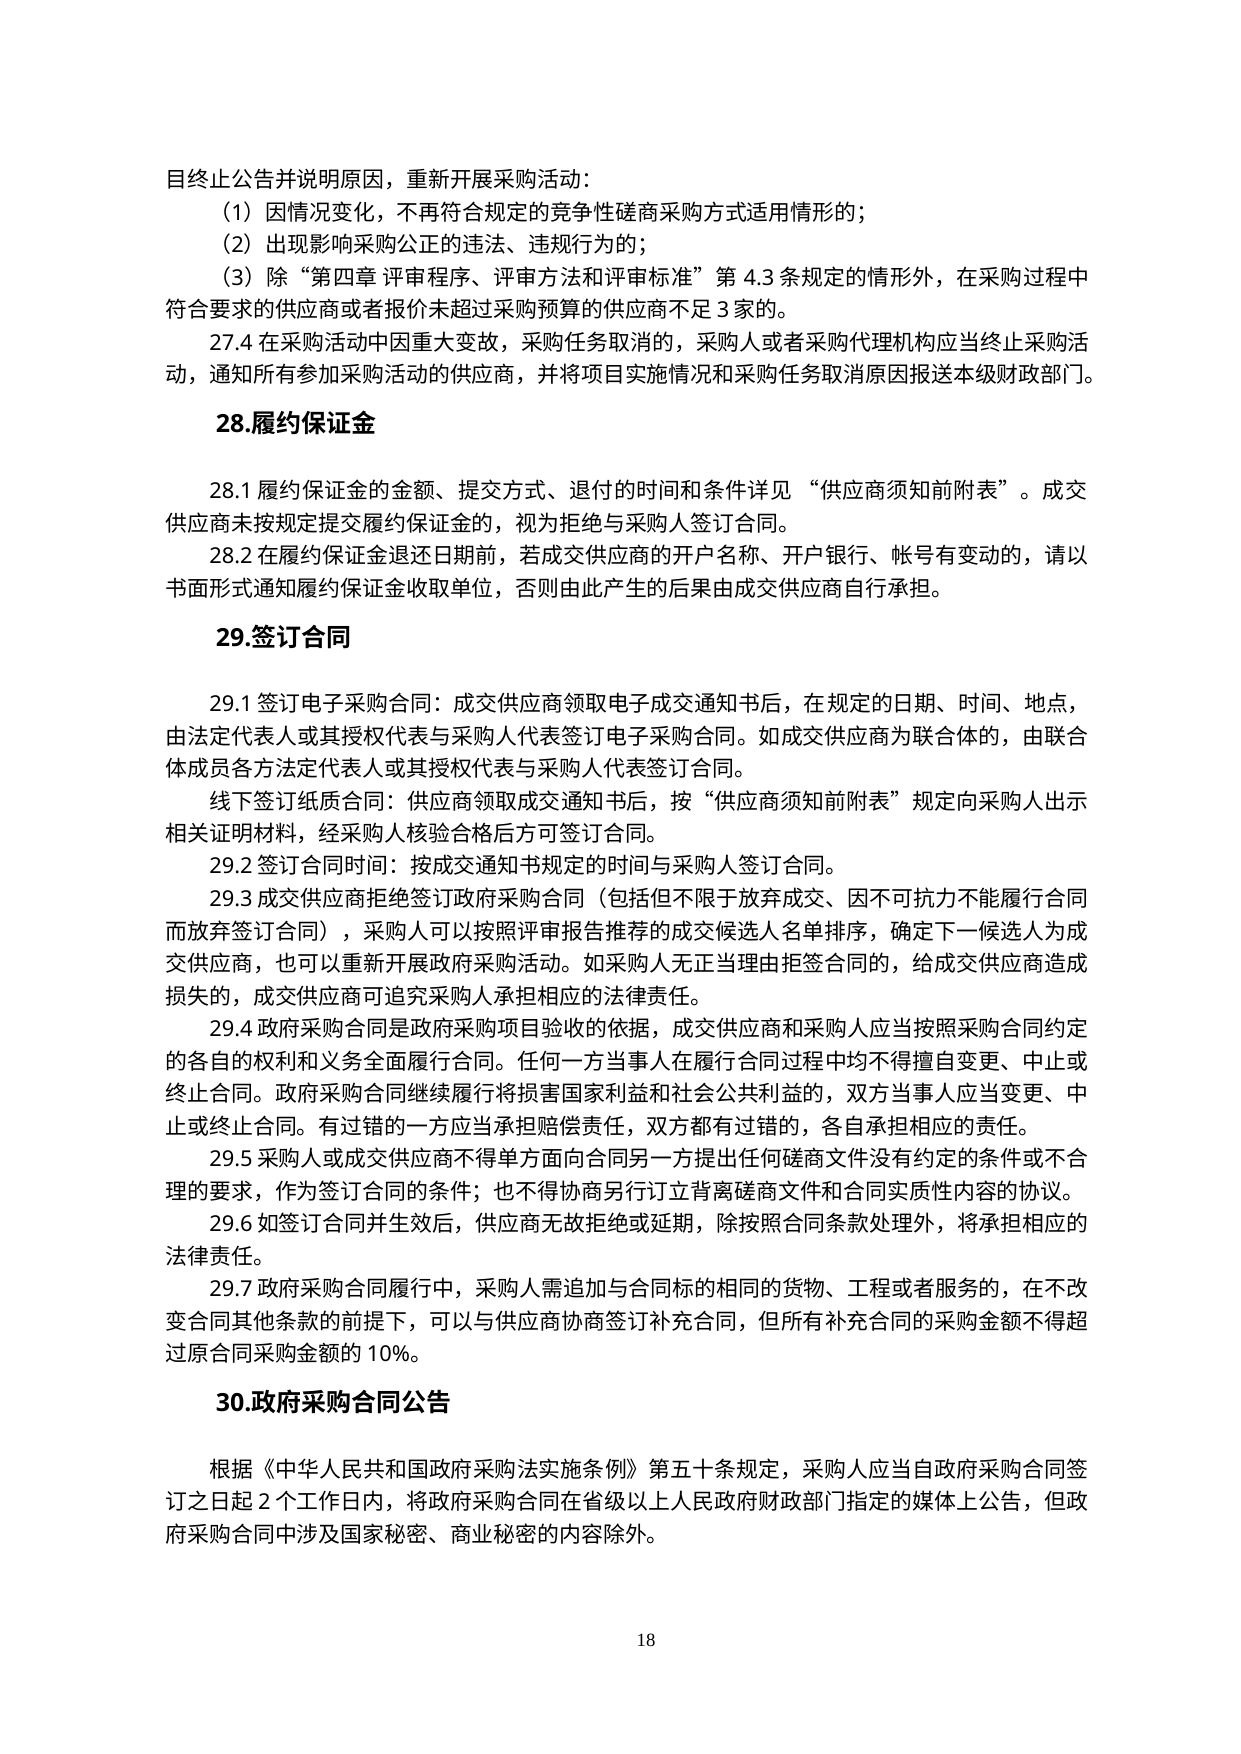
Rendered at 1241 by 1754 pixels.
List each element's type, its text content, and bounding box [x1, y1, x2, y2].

text 29.2签订合同时间：按成交通知书规定的时间与采购人签订合同。 [165, 848, 1090, 881]
text 线下签订纸质合同：供应商领取成交通知书后，按“供应商须知前附表”规定向采购人出示相关证明材料，经采购人核验合格后方可签订合同。 [165, 783, 1090, 848]
text 29.7政府采购合同履行中，采购人需追加与合同标的相同的货物、工程或者服务的，在不改变合同其他条款的前提下，可以与供应商协商签订补充合同，但所有补充合同的采购金额不得超过原合同采购金额的10%。 [165, 1271, 1090, 1368]
text 27.4 在采购活动中因重大变故，采购任务取消的，采购人或者采购代理机构应当终止采购活动，通知所有参加采购活动的供应商，并将项目实施情况和采购任务取消原因报送本级财政部门。 [165, 324, 1090, 389]
text 28.履约保证金 [165, 389, 1090, 454]
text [165, 162, 1090, 194]
text 29.6如签订合同并生效后，供应商无故拒绝或延期，除按照合同条款处理外，将承担相应的法律责任。 [165, 1206, 1090, 1271]
text （3）除“第四章 评审程序、评审方法和评审标准”第4.3条规定的情形外，在采购过程中符合要求的供应商或者报价未超过采购预算的供应商不足3家的。 [165, 259, 1090, 324]
text 29.5采购人或成交供应商不得单方面向合同另一方提出任何磋商文件没有约定的条件或不合理的要求，作为签订合同的条件；也不得协商另行订立背离磋商文件和合同实质性内容的协议。 [165, 1141, 1090, 1206]
text 28.2在履约保证金退还日期前，若成交供应商的开户名称、开户银行、帐号有变动的，请以书面形式通知履约保证金收取单位，否则由此产生的后果由成交供应商自行承担。 [165, 538, 1090, 603]
text （2）出现影响采购公正的违法、违规行为的； [165, 227, 1090, 259]
text 29.3成交供应商拒绝签订政府采购合同（包括但不限于放弃成交、因不可抗力不能履行合同而放弃签订合同），采购人可以按照评审报告推荐的成交候选人名单排序，确定下一候选人为成交供应商，也可以重新开展政府采购活动。如采购人无正当理由拒签合同的，给成交供应商造成损失的，成交供应商可追究采购人承担相应的法律责任。 [165, 881, 1090, 1011]
text 30.政府采购合同公告 [165, 1368, 1090, 1433]
text 28.1履约保证金的金额、提交方式、退付的时间和条件详见 “供应商须知前附表”。成交供应商未按规定提交履约保证金的，视为拒绝与采购人签订合同。 [165, 473, 1090, 538]
text 29.4政府采购合同是政府采购项目验收的依据，成交供应商和采购人应当按照采购合同约定的各自的权利和义务全面履行合同。任何一方当事人在履行合同过程中均不得擅自变更、中止或终止合同。政府采购合同继续履行将损害国家利益和社会公共利益的，双方当事人应当变更、中止或终止合同。有过错的一方应当承担赔偿责任，双方都有过错的，各自承担相应的责任。 [165, 1011, 1090, 1141]
text 29.1签订电子采购合同：成交供应商领取电子成交通知书后，在规定的日期、时间、地点，由法定代表人或其授权代表与采购人代表签订电子采购合同。如成交供应商为联合体的，由联合体成员各方法定代表人或其授权代表与采购人代表签订合同。 [165, 686, 1090, 783]
text 根据《中华人民共和国政府采购法实施条例》第五十条规定，采购人应当自政府采购合同签订之日起2个工作日内，将政府采购合同在省级以上人民政府财政部门指定的媒体上公告，但政府采购合同中涉及国家秘密、商业秘密的内容除外。 [165, 1451, 1090, 1549]
text 29.签订合同 [165, 603, 1090, 668]
text （1）因情况变化，不再符合规定的竞争性磋商采购方式适用情形的； [165, 194, 1090, 227]
